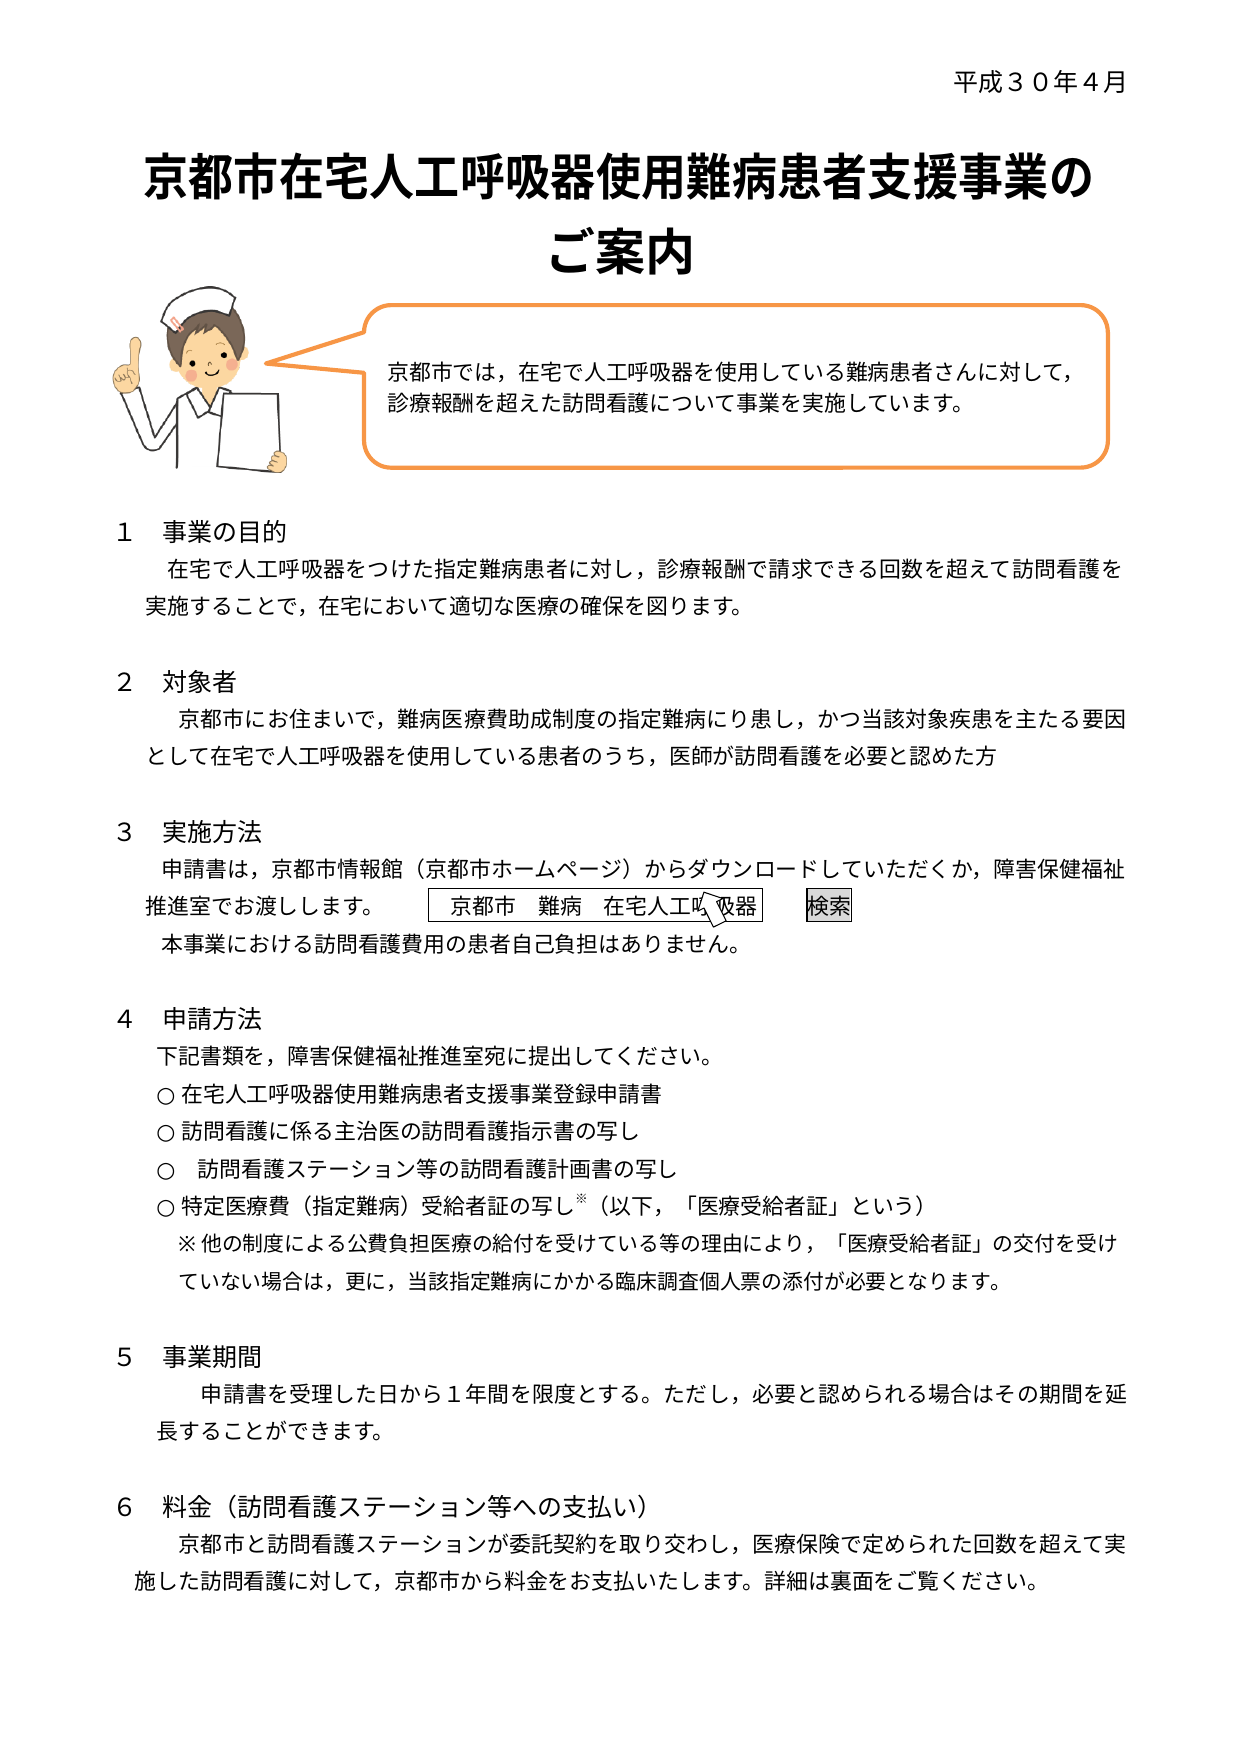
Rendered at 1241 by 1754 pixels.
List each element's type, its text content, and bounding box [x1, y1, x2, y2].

text 京都市にお住まいで，難病医療費助成制度の指定難病にり患し，かつ当該対象疾患を主たる要因として在宅で人工呼吸器を使用している患者のうち，医師が訪問看護を必要と認めた方 [134, 699, 1128, 774]
text 下記書類を，障害保健福祉推進室宛に提出してください。 [112, 1036, 1128, 1074]
text 申請書は，京都市情報館（京都市ホームページ）からダウンロードしていただくか，障害保健福祉推進室でお渡しします。 京都市 難病 在宅人工呼吸器 検索 [112, 849, 1128, 924]
text ○ 訪問看護に係る主治医の訪問看護指示書の写し [134, 1111, 1128, 1149]
text ○ 訪問看護ステーション等の訪問看護計画書の写し [134, 1149, 1128, 1186]
text ○ 特定医療費（指定難病）受給者証の写し※（以下，「医療受給者証」という） [134, 1186, 1128, 1224]
text ○ 在宅人工呼吸器使用難病患者支援事業登録申請書 [112, 1074, 1128, 1111]
picture [112, 286, 287, 473]
text ※ 他の制度による公費負担医療の給付を受けている等の理由により，「医療受給者証」の交付を受けていない場合は，更に，当該指定難病にかかる臨床調査個人票の添付が必要となります。 [178, 1224, 1128, 1299]
text 京都市在宅人工呼吸器使用難病患者支援事業の [112, 136, 1128, 211]
subtitle ４ 申請方法 [112, 999, 1128, 1036]
subtitle ５ 事業期間 [112, 1336, 1128, 1374]
subtitle ３ 実施方法 [112, 811, 1128, 849]
text 申請書を受理した日から１年間を限度とする。ただし，必要と認められる場合はその期間を延長することができます。 [112, 1374, 1128, 1449]
subtitle ６ 料金（訪問看護ステーション等への支払い） [112, 1486, 1128, 1524]
text 在宅で人工呼吸器をつけた指定難病患者に対し，診療報酬で請求できる回数を超えて訪問看護を実施することで，在宅において適切な医療の確保を図ります。 [145, 549, 1128, 624]
text 本事業における訪問看護費用の患者自己負担はありません。 [112, 924, 1128, 961]
text 京都市と訪問看護ステーションが委託契約を取り交わし，医療保険で定められた回数を超えて実施した訪問看護に対して，京都市から料金をお支払いたします。詳細は裏面をご覧ください。 [112, 1524, 1128, 1599]
text 平成３０年４月 [112, 61, 1128, 99]
text ご案内 [112, 211, 1128, 286]
subtitle ２ 対象者 [112, 661, 1128, 699]
subtitle １ 事業の目的 [112, 511, 1128, 549]
